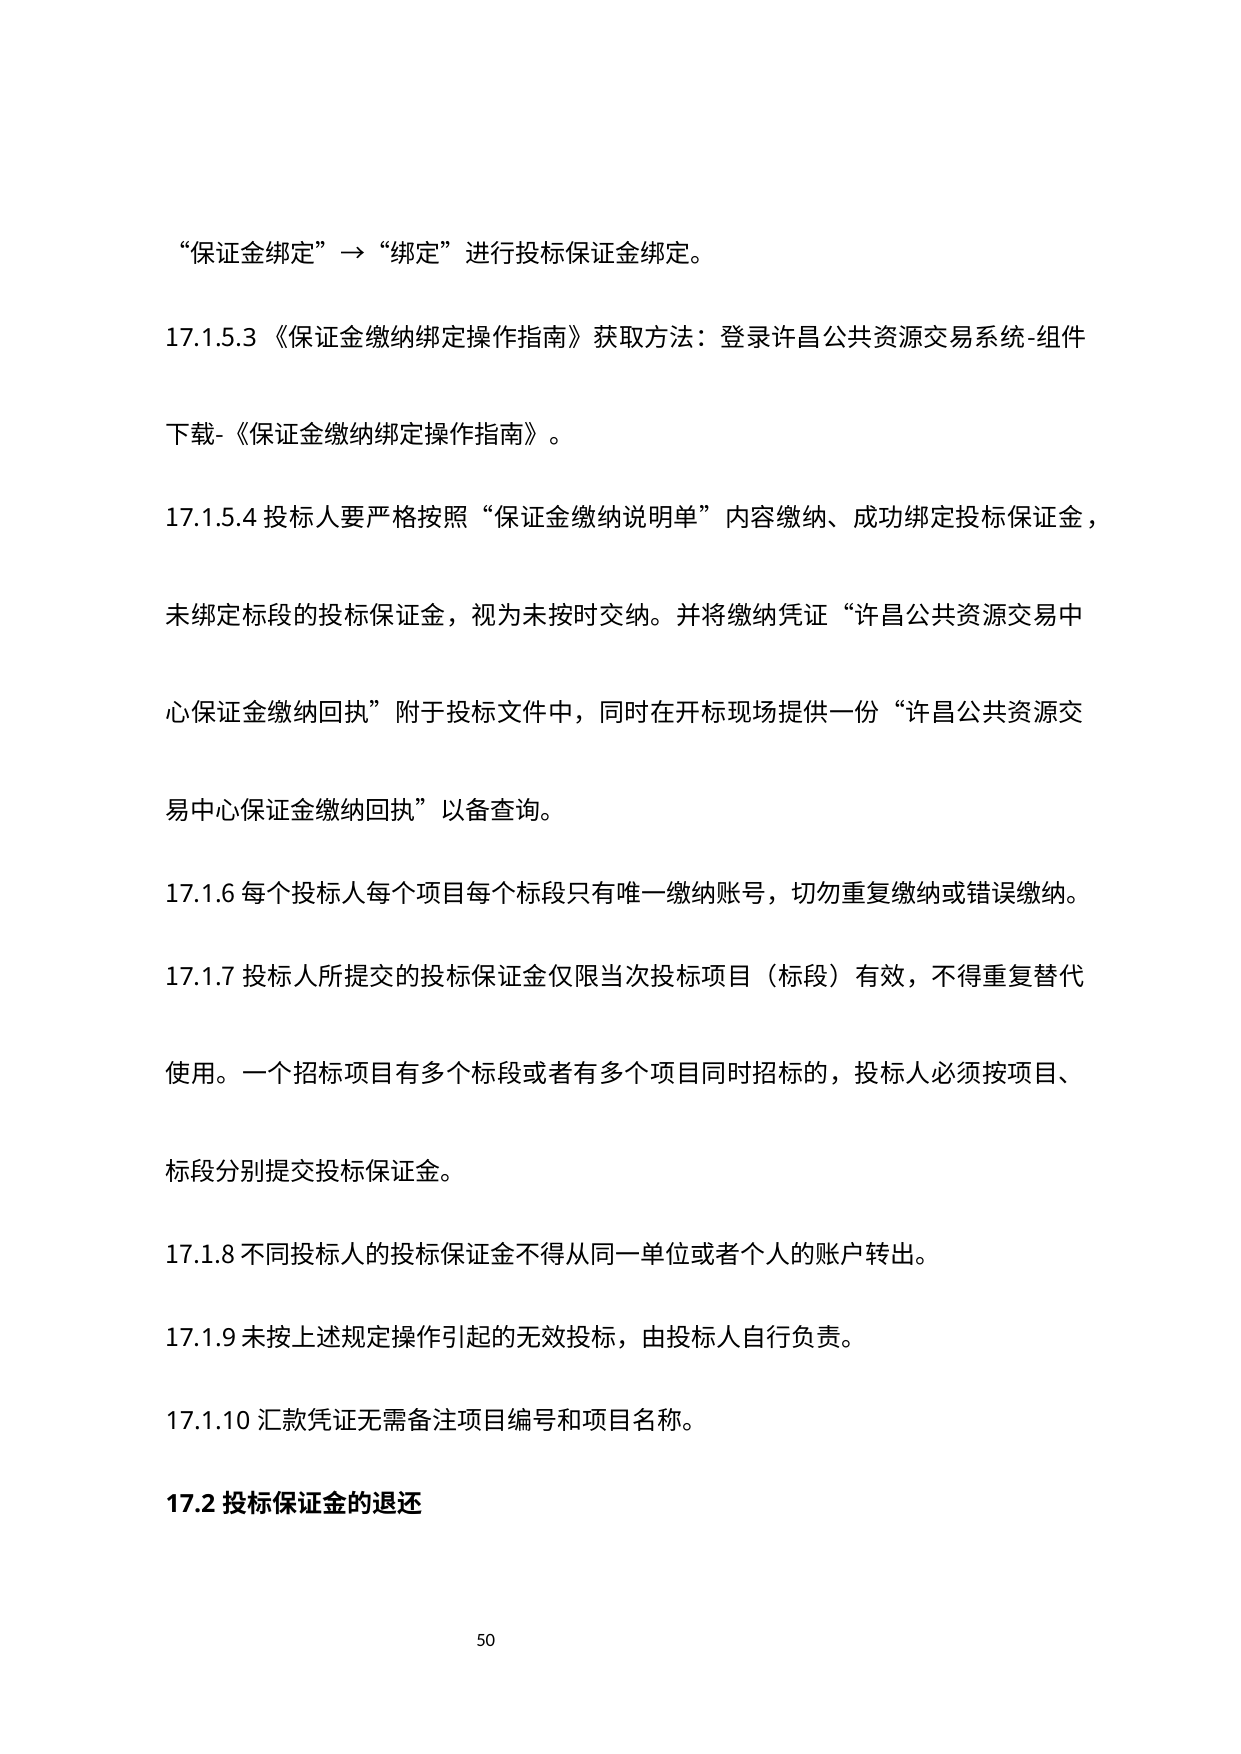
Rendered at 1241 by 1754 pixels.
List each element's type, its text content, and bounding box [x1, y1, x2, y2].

text 17.1.9 未按上述规定操作引起的无效投标，由投标人自行负责。 [165, 1303, 1087, 1368]
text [165, 219, 1087, 284]
text 17.1.6 每个投标人每个项目每个标段只有唯一缴纳账号，切勿重复缴纳或错误缴纳。 [165, 859, 1087, 924]
text 17.1.5.3 《保证金缴纳绑定操作指南》获取方法：登录许昌公共资源交易系统-组件下载-《保证金缴纳绑定操作指南》。 [165, 303, 1087, 465]
text 17.1.10 汇款凭证无需备注项目编号和项目名称。 [165, 1386, 1087, 1451]
text 17.1.8 不同投标人的投标保证金不得从同一单位或者个人的账户转出。 [165, 1220, 1087, 1285]
text 17.2 投标保证金的退还 [165, 1469, 1087, 1534]
text 17.1.7 投标人所提交的投标保证金仅限当次投标项目（标段）有效，不得重复替代使用。一个招标项目有多个标段或者有多个项目同时招标的，投标人必须按项目、标段分别提交投标保证金。 [165, 942, 1087, 1202]
text 17.1.5.4 投标人要严格按照“保证金缴纳说明单”内容缴纳、成功绑定投标保证金，未绑定标段的投标保证金，视为未按时交纳。并将缴纳凭证“许昌公共资源交易中心保证金缴纳回执”附于投标文件中，同时在开标现场提供一份“许昌公共资源交易中心保证金缴纳回执”以备查询。 [165, 483, 1087, 841]
